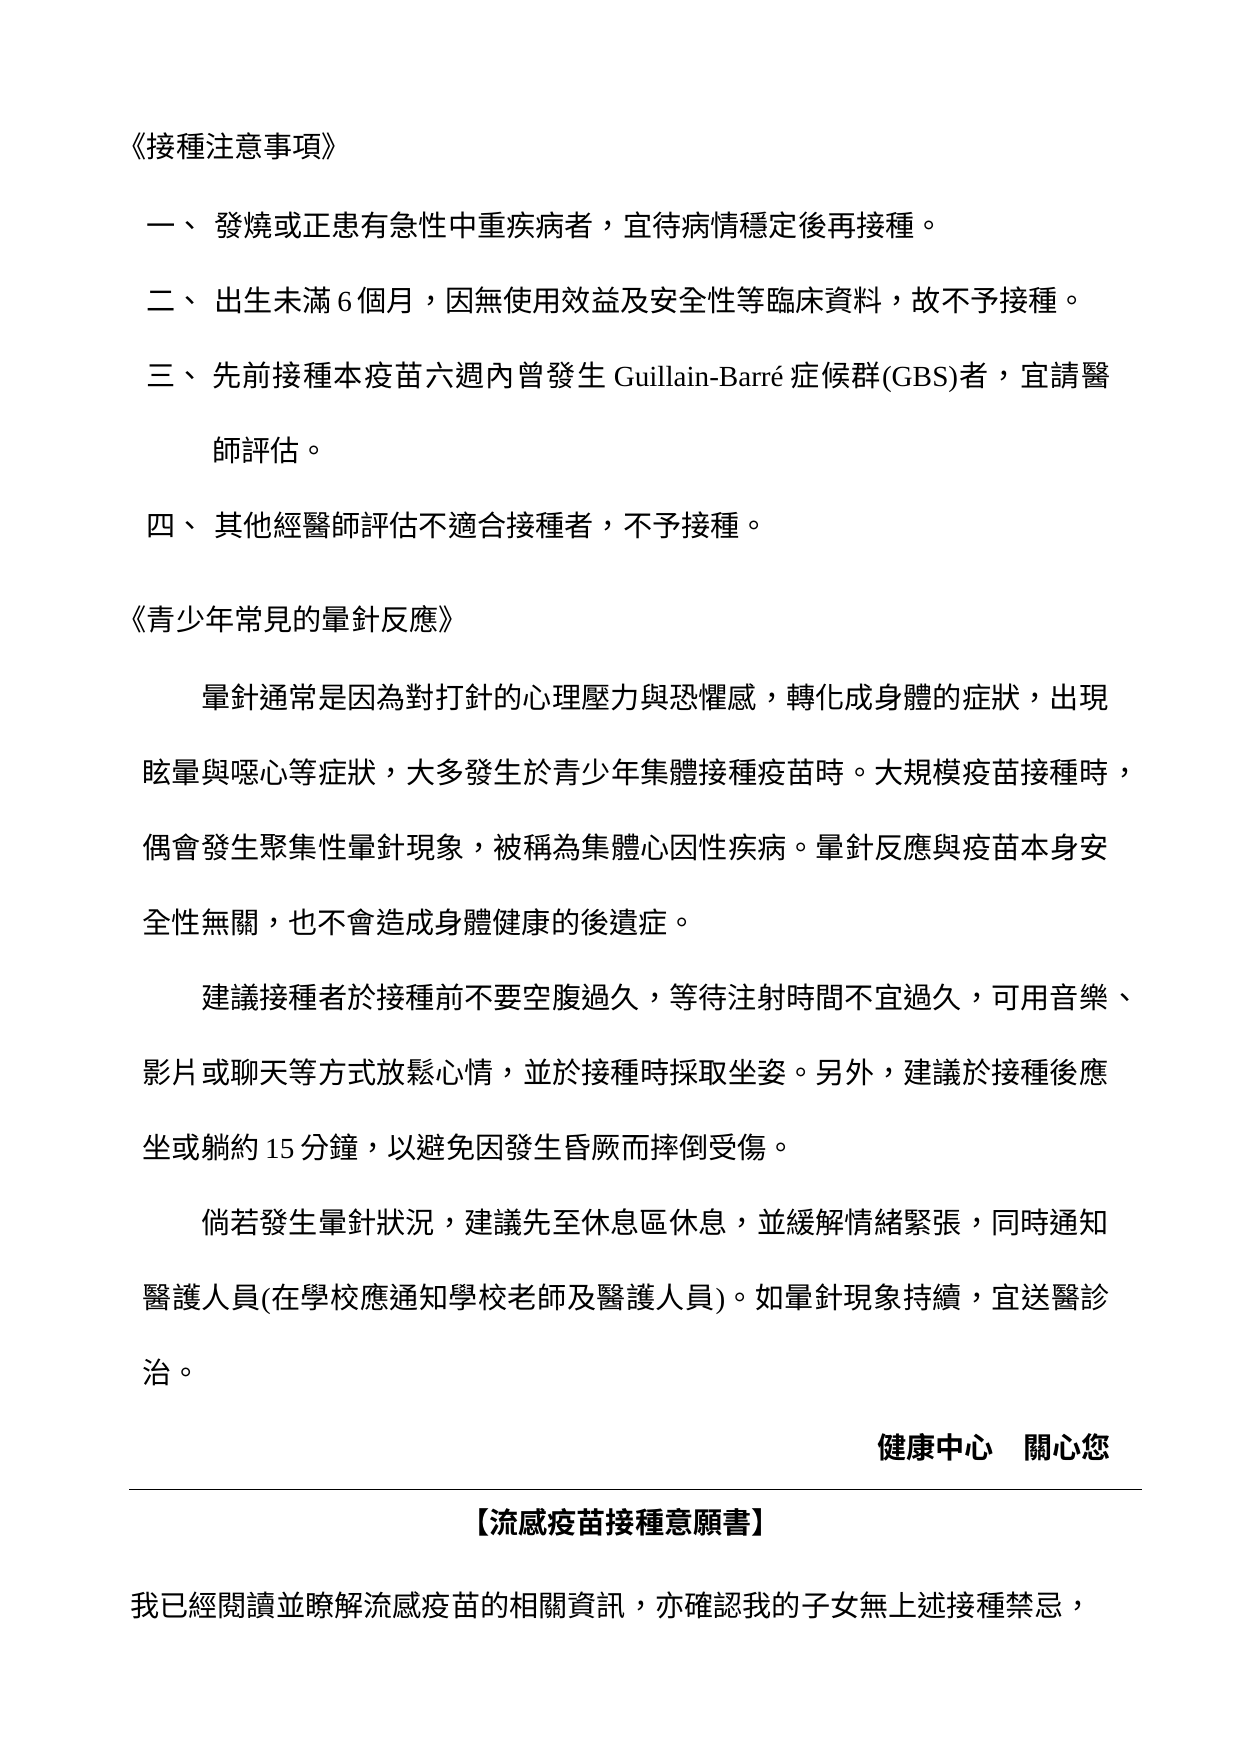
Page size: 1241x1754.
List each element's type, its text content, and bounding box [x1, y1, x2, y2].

text 暈針通常是因為對打針的心理壓力與恐懼感，轉化成身體的症狀，出現眩暈與噁心等症狀，大多發生於青少年集體接種疫苗時。大規模疫苗接種時，偶會發生聚集性暈針現象，被稱為集體心因性疾病。暈針反應與疫苗本身安全性無關，也不會造成身體健康的後遺症。 [142, 658, 1110, 958]
text 《接種注意事項》 [117, 107, 1110, 182]
text 倘若發生暈針狀況，建議先至休息區休息，並緩解情緒緊張，同時通知醫護人員(在學校應通知學校老師及醫護人員)。如暈針現象持續，宜送醫診治。 [142, 1183, 1110, 1408]
list 先前接種本疫苗六週內曾發生Guillain-Barré症候群(GBS)者，宜請醫師評估。 [146, 336, 1110, 486]
text 《青少年常見的暈針反應》 [117, 580, 1110, 655]
text 建議接種者於接種前不要空腹過久，等待注射時間不宜過久，可用音樂、影片或聊天等方式放鬆心情，並於接種時採取坐姿。另外，建議於接種後應坐或躺約15分鐘，以避免因發生昏厥而摔倒受傷。 [142, 958, 1110, 1183]
text 健康中心 關心您 [142, 1408, 1110, 1483]
list 其他經醫師評估不適合接種者，不予接種。 [146, 486, 1110, 561]
list 出生未滿6個月，因無使用效益及安全性等臨床資料，故不予接種。 [146, 261, 1110, 336]
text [130, 1566, 1110, 1641]
text 【流感疫苗接種意願書】 [130, 1490, 1110, 1558]
list 發燒或正患有急性中重疾病者，宜待病情穩定後再接種。 [146, 186, 1110, 261]
